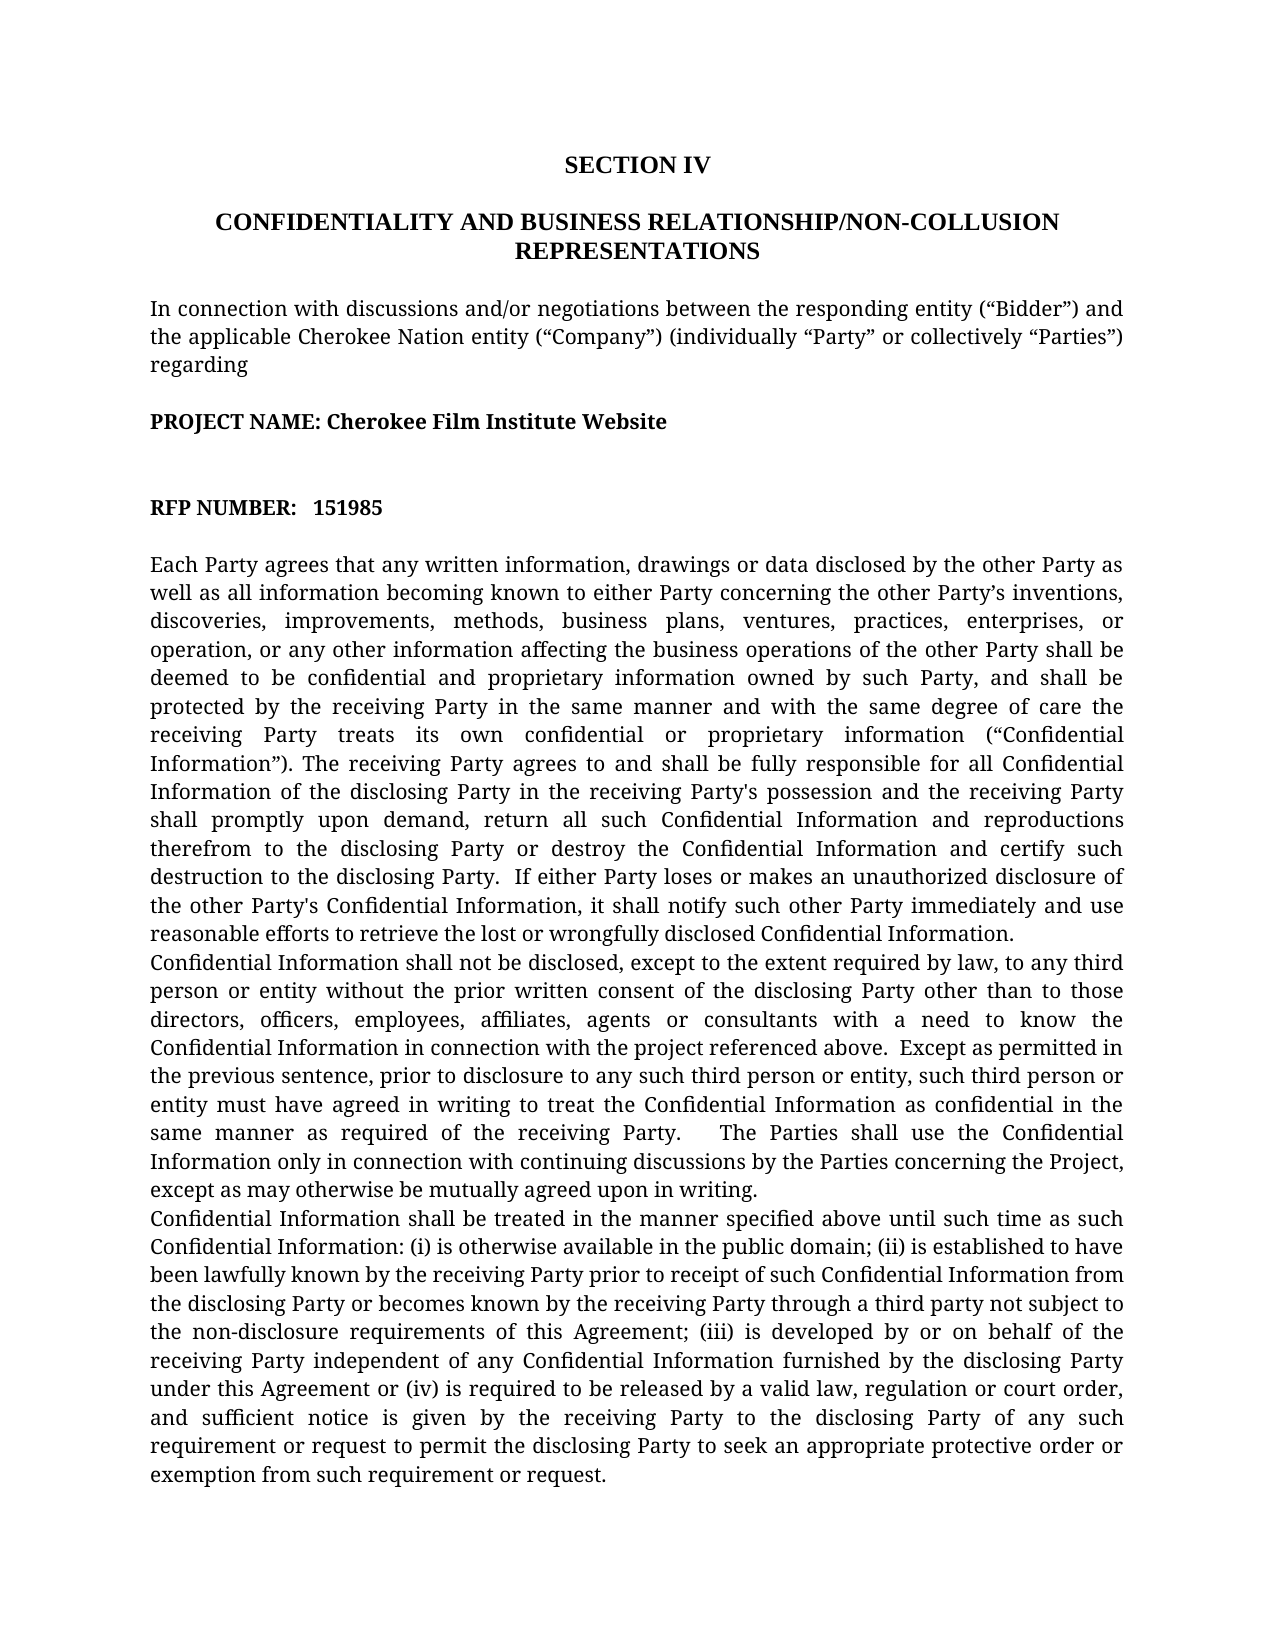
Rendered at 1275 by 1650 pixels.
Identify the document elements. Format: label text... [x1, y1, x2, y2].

text Each Party agrees that any written information, drawings or data disclosed by the other Party as well as all information becoming known to either Party concerning the other Party’s inventions, discoveries, improvements, methods, business plans, ventures, practices, enterprises, or operation, or any other information affecting the business operations of the other Party shall be deemed to be confidential and proprietary information owned by such Party, and shall be protected by the receiving Party in the same manner and with the same degree of care the receiving Party treats its own confidential or proprietary information (“Confidential Information”). The receiving Party agrees to and shall be fully responsible for all Confidential Information of the disclosing Party in the receiving Party's possession and the receiving Party shall promptly upon demand, return all such Confidential Information and reproductions therefrom to the disclosing Party or destroy the Confidential Information and certify such destruction to the disclosing Party. If either Party loses or makes an unauthorized disclosure of the other Party's Confidential Information, it shall notify such other Party immediately and use reasonable efforts to retrieve the lost or wrongfully disclosed Confidential Information. [150, 550, 1125, 948]
text RFP NUMBER: 151985 [150, 493, 1125, 521]
text In connection with discussions and/or negotiations between the responding entity (“Bidder”) and the applicable Cherokee Nation entity (“Company”) (individually “Party” or collectively “Parties”) regarding [150, 294, 1125, 379]
text SECTION IV [150, 150, 1125, 179]
text Confidential Information shall not be disclosed, except to the extent required by law, to any third person or entity without the prior written consent of the disclosing Party other than to those directors, officers, employees, affiliates, agents or consultants with a need to know the Confidential Information in connection with the project referenced above. Except as permitted in the previous sentence, prior to disclosure to any such third person or entity, such third person or entity must have agreed in writing to treat the Confidential Information as confidential in the same manner as required of the receiving Party. The Parties shall use the Confidential Information only in connection with continuing discussions by the Parties concerning the Project, except as may otherwise be mutually agreed upon in writing. [150, 948, 1125, 1204]
text CONFIDENTIALITY AND BUSINESS RELATIONSHIP/NON-COLLUSION REPRESENTATIONS [150, 207, 1125, 265]
text PROJECT NAME: Cherokee Film Institute Website [150, 407, 1125, 436]
text Confidential Information shall be treated in the manner specified above until such time as such Confidential Information: (i) is otherwise available in the public domain; (ii) is established to have been lawfully known by the receiving Party prior to receipt of such Confidential Information from the disclosing Party or becomes known by the receiving Party through a third party not subject to the non-disclosure requirements of this Agreement; (iii) is developed by or on behalf of the receiving Party independent of any Confidential Information furnished by the disclosing Party under this Agreement or (iv) is required to be released by a valid law, regulation or court order, and sufficient notice is given by the receiving Party to the disclosing Party of any such requirement or request to permit the disclosing Party to seek an appropriate protective order or exemption from such requirement or request. [150, 1204, 1125, 1488]
